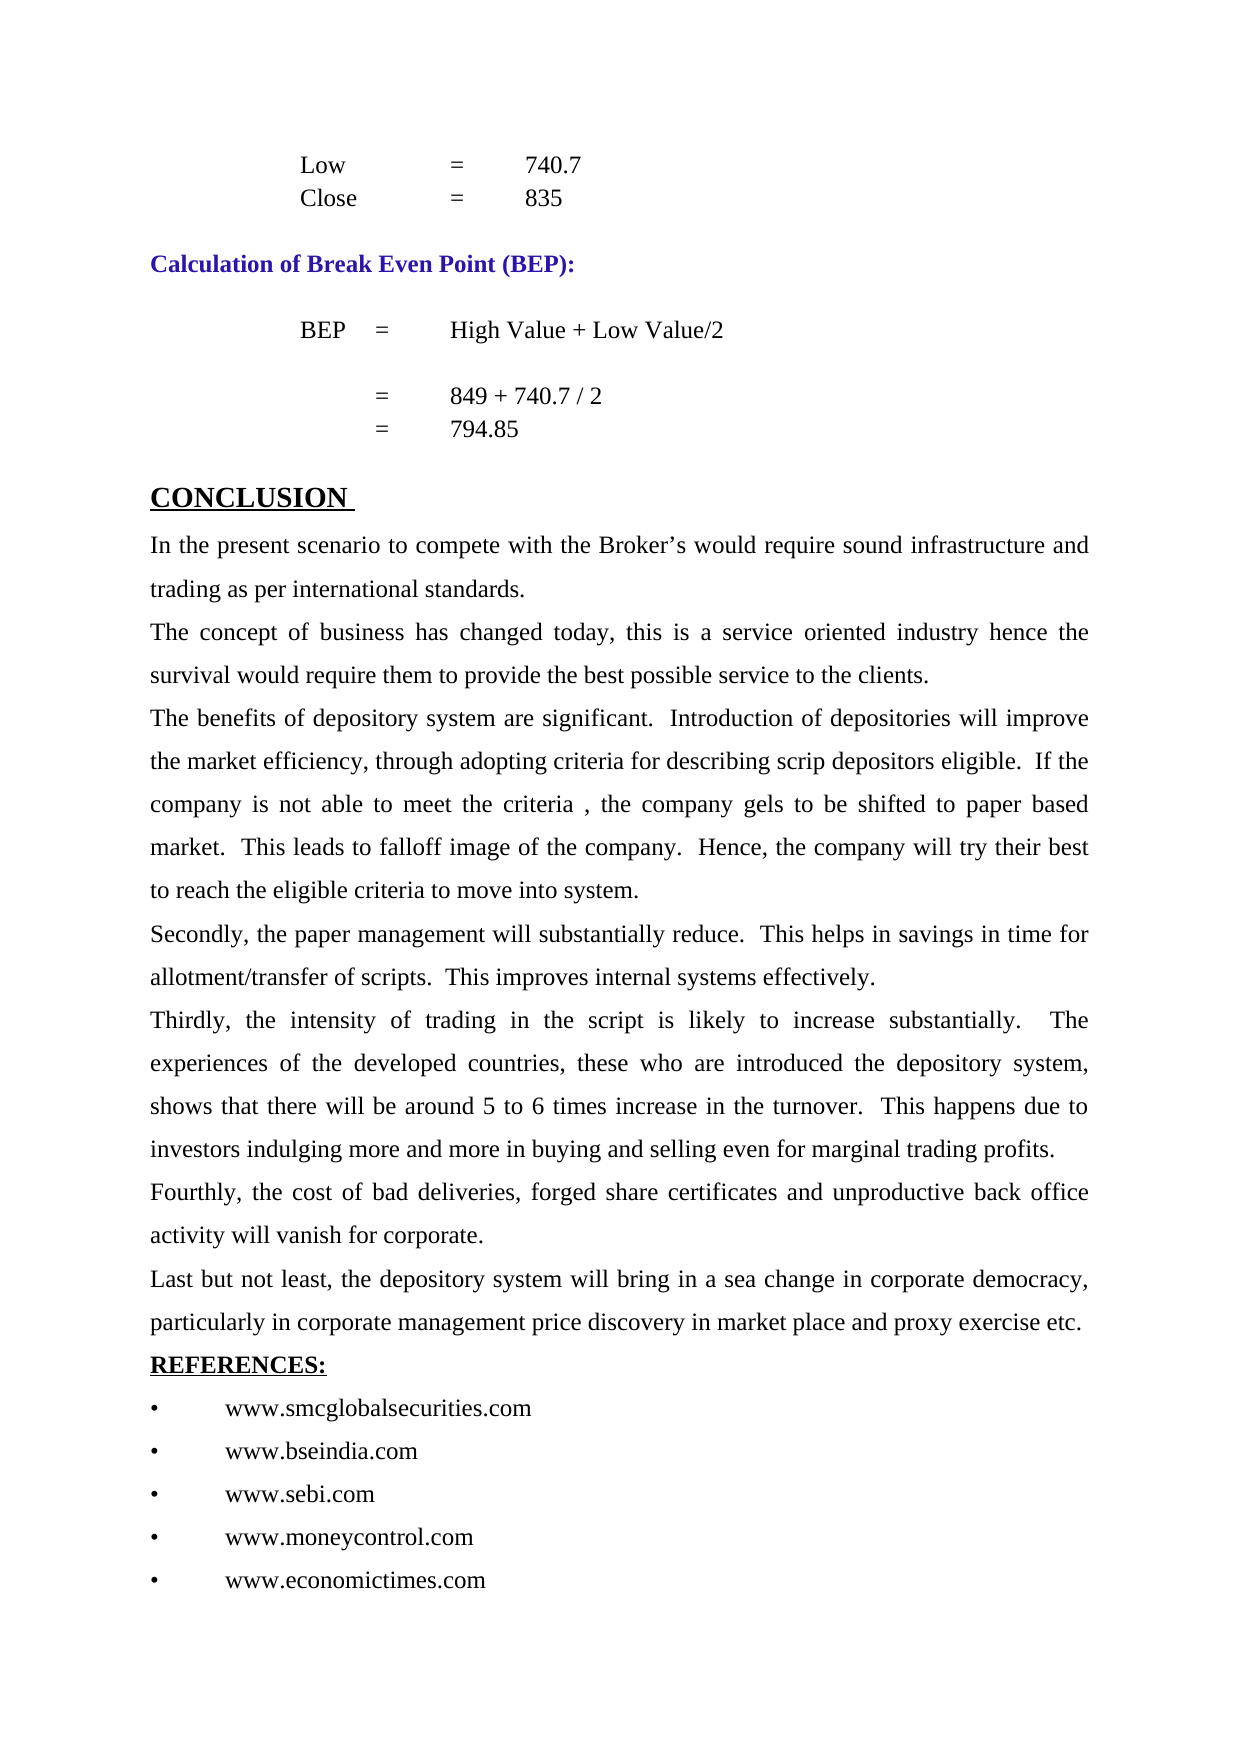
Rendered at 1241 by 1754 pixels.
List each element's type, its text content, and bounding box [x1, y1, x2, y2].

text = 849 + 740.7 / 2 [150, 381, 1090, 410]
text Thirdly, the intensity of trading in the script is likely to increase substantially. The experiences of the developed countries, these who are introduced the depository system, shows that there will be around 5 to 6 times increase in the turnover. This happens due to investors indulging more and more in buying and selling even for marginal trading profits. [150, 1005, 1090, 1163]
text The concept of business has changed today, this is a service oriented industry hence the survival would require them to provide the best possible service to the clients. [150, 617, 1090, 689]
text • www.sebi.com [150, 1479, 1090, 1508]
text REFERENCES: [150, 1350, 1090, 1379]
text The benefits of depository system are significant. Introduction of depositories will improve the market efficiency, through adopting criteria for describing scrip depositors eligible. If the company is not able to meet the criteria , the company gels to be shifted to paper based market. This leads to falloff image of the company. Hence, the company will try their best to reach the eligible criteria to move into system. [150, 703, 1090, 904]
text Fourthly, the cost of bad deliveries, forged share certificates and unproductive back office activity will vanish for corporate. [150, 1177, 1090, 1249]
text Close = 835 [150, 183, 1090, 212]
text = 794.85 [150, 414, 1090, 443]
text Last but not least, the depository system will bring in a sea change in corporate democracy, particularly in corporate management price discovery in market place and proxy exercise etc. [150, 1264, 1090, 1336]
text BEP = High Value + Low Value/2 [150, 315, 1090, 344]
text • www.moneycontrol.com [150, 1522, 1090, 1551]
text • www.economictimes.com [150, 1566, 1090, 1594]
text Low = 740.7 [150, 150, 1090, 179]
text Calculation of Break Even Point (BEP): [150, 249, 1090, 278]
text Secondly, the paper management will substantially reduce. This helps in savings in time for allotment/transfer of scripts. This improves internal systems effectively. [150, 919, 1090, 991]
text • www.smcglobalsecurities.com [150, 1393, 1090, 1422]
text • www.bseindia.com [150, 1436, 1090, 1465]
text In the present scenario to compete with the Broker’s would require sound infrastructure and trading as per international standards. [150, 531, 1090, 602]
text CONCLUSION [150, 480, 1090, 514]
